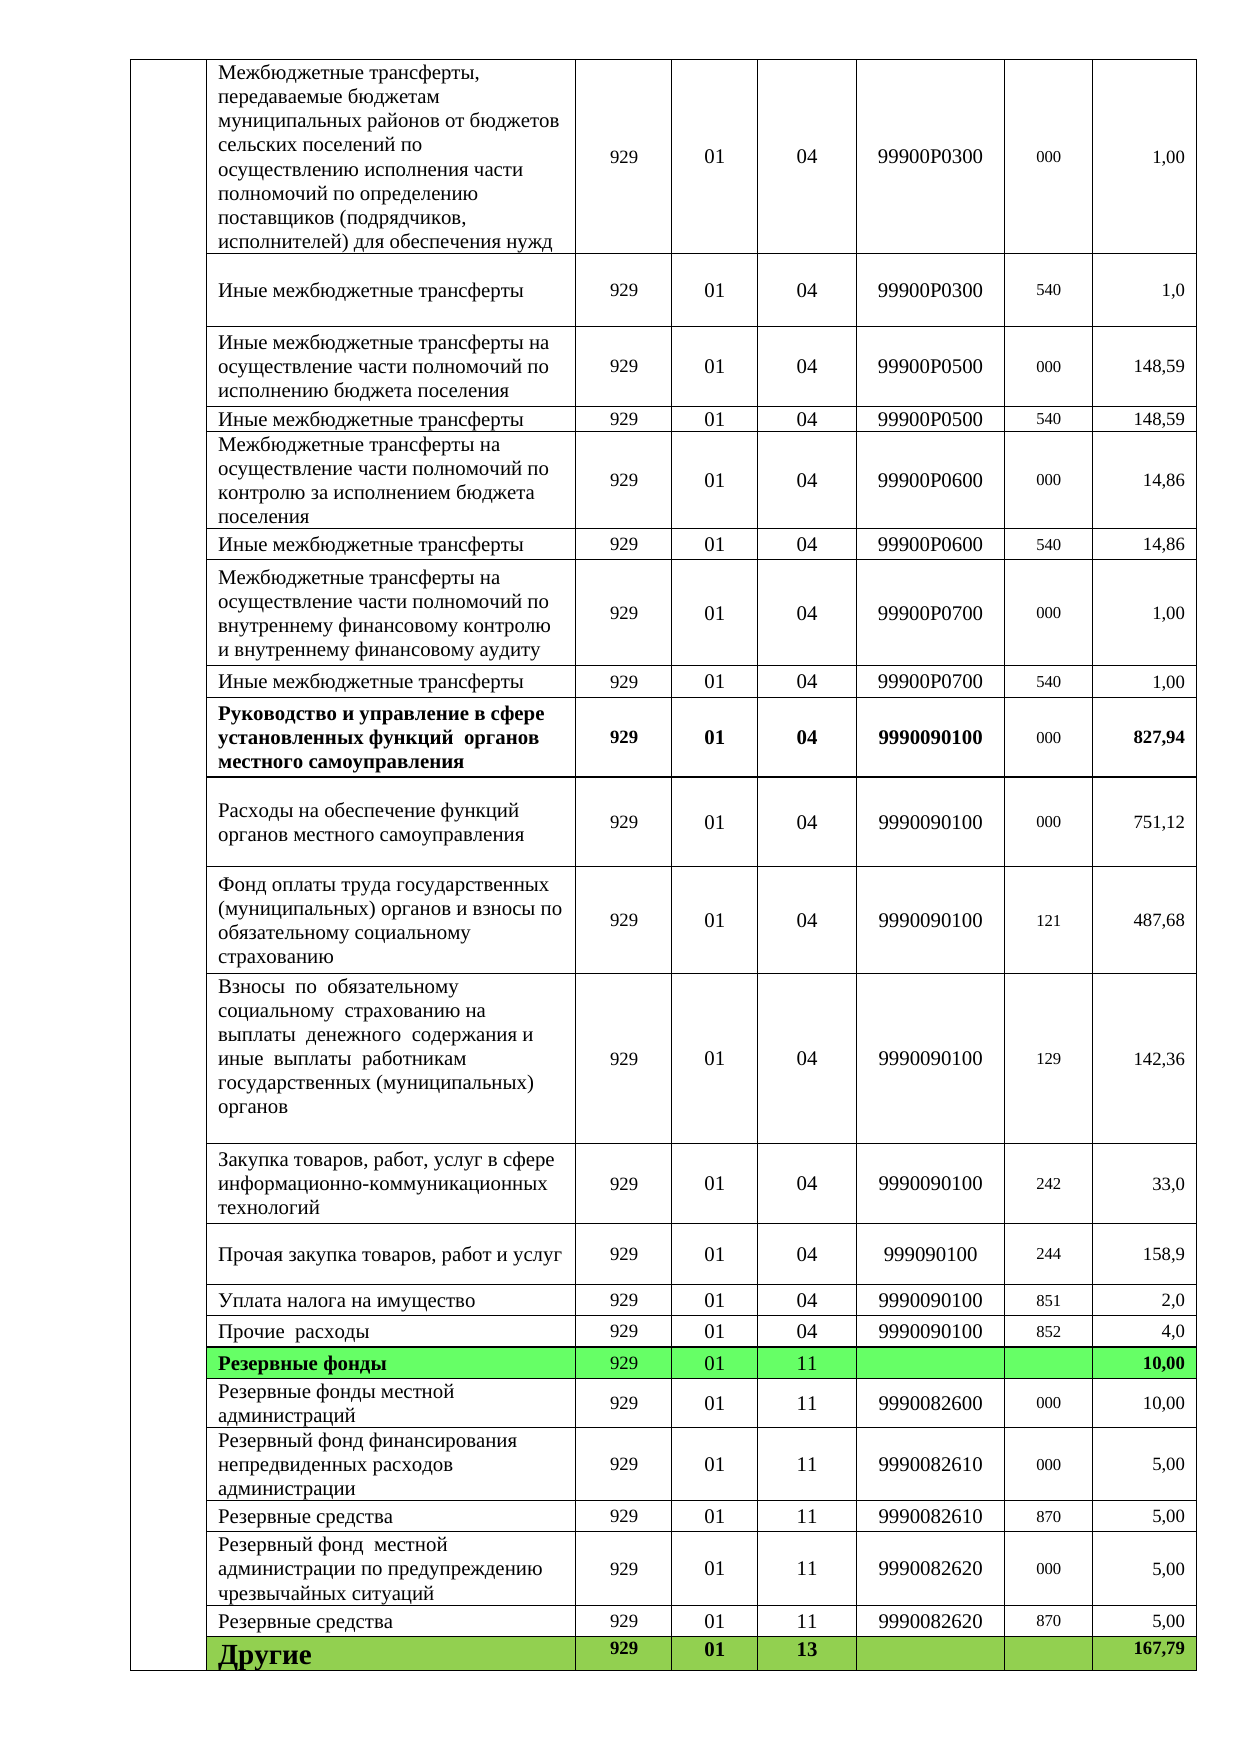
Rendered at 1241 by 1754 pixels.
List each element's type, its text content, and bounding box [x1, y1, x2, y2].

table_cell Уплата налога на имущество [207, 1285, 575, 1315]
table_cell 01 [672, 666, 757, 697]
table_cell 04 [758, 60, 856, 253]
table_cell Иные межбюджетные трансферты [207, 666, 575, 697]
table_cell 167,79 [1093, 1637, 1196, 1670]
table_cell Расходы на обеспечение функций органов местного самоуправления [207, 778, 575, 866]
table_cell 242 [1005, 1144, 1092, 1223]
table_cell 13 [758, 1637, 856, 1670]
table_cell 9990090100 [857, 778, 1004, 866]
table_cell 04 [758, 560, 856, 665]
table_cell 01 [672, 1348, 757, 1378]
table_cell 11 [758, 1428, 856, 1500]
table_cell Иные межбюджетные трансферты [207, 407, 575, 431]
table_cell 5,00 [1093, 1501, 1196, 1531]
table_cell 9990090100 [857, 698, 1004, 776]
table_cell 01 [672, 974, 757, 1143]
table_cell 1,00 [1093, 560, 1196, 665]
table_cell 5,00 [1093, 1606, 1196, 1636]
table_cell 01 [672, 1224, 757, 1284]
table_cell 01 [672, 1532, 757, 1604]
table_cell Взносы по обязательному социальному страхованию на выплаты денежного содержания и иные выплаты работникам государственных (муниципальных) органов [207, 974, 575, 1143]
table_cell 929 [576, 60, 671, 253]
table_cell 99900Р0700 [857, 666, 1004, 697]
table_cell 000 [1005, 560, 1092, 665]
table_cell 04 [758, 432, 856, 528]
table_cell 9990090100 [857, 1285, 1004, 1315]
table_cell 10,00 [1093, 1379, 1196, 1427]
table_cell Резервный фонд финансирования непредвиденных расходов администрации [207, 1428, 575, 1500]
table_cell [1005, 1348, 1092, 1378]
table_cell 870 [1005, 1501, 1092, 1531]
table_cell 148,59 [1093, 327, 1196, 406]
table_cell 14,86 [1093, 529, 1196, 559]
table_cell 2,0 [1093, 1285, 1196, 1315]
table_cell 929 [576, 432, 671, 528]
table_cell 01 [672, 1144, 757, 1223]
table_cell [207, 1637, 575, 1670]
table_cell 000 [1005, 1532, 1092, 1604]
table_cell 99900Р0300 [857, 254, 1004, 326]
table_cell 01 [672, 432, 757, 528]
table_cell 04 [758, 1316, 856, 1346]
table_cell 11 [758, 1348, 856, 1378]
table_cell Резервные средства [207, 1501, 575, 1531]
table_cell [857, 1348, 1004, 1378]
table_cell 487,68 [1093, 867, 1196, 972]
table_cell Прочая закупка товаров, работ и услуг [207, 1224, 575, 1284]
table_cell 04 [758, 1285, 856, 1315]
table_cell 244 [1005, 1224, 1092, 1284]
table_cell 852 [1005, 1316, 1092, 1346]
table_cell [1005, 1637, 1092, 1670]
table_cell 04 [758, 867, 856, 972]
table_cell 929 [576, 327, 671, 406]
table_cell 01 [672, 1501, 757, 1531]
table_cell 540 [1005, 666, 1092, 697]
table_cell 540 [1005, 254, 1092, 326]
table_cell 929 [576, 867, 671, 972]
table_cell Межбюджетные трансферты на осуществление части полномочий по контролю за исполнением бюджета поселения [207, 432, 575, 528]
table_cell Прочие расходы [207, 1316, 575, 1346]
table_cell 04 [758, 698, 856, 776]
table_cell 929 [576, 1606, 671, 1636]
table_cell 929 [576, 1348, 671, 1378]
table_cell 142,36 [1093, 974, 1196, 1143]
table_cell 000 [1005, 60, 1092, 253]
table_cell 929 [576, 1316, 671, 1346]
table_cell Резервные фонды [207, 1348, 575, 1378]
table_cell 929 [576, 1501, 671, 1531]
table_cell 929 [576, 974, 671, 1143]
table_cell 04 [758, 1144, 856, 1223]
table_cell 04 [758, 974, 856, 1143]
table_cell 999090100 [857, 1224, 1004, 1284]
table_cell Резервные средства [207, 1606, 575, 1636]
table_cell Иные межбюджетные трансферты [207, 529, 575, 559]
table_cell 929 [576, 529, 671, 559]
table_cell 9990090100 [857, 1144, 1004, 1223]
table_cell Резервные фонды местной администраций [207, 1379, 575, 1427]
table_cell 929 [576, 560, 671, 665]
table_cell Межбюджетные трансферты на осуществление части полномочий по внутреннему финансовому контролю и внутреннему финансовому аудиту [207, 560, 575, 665]
table_cell 01 [672, 1428, 757, 1500]
table_cell Иные межбюджетные трансферты на осуществление части полномочий по исполнению бюджета поселения [207, 327, 575, 406]
table_cell 929 [576, 666, 671, 697]
table_cell 04 [758, 254, 856, 326]
table_cell 01 [672, 407, 757, 431]
table_cell 99900Р0300 [857, 60, 1004, 253]
table_cell 01 [672, 560, 757, 665]
table_cell 540 [1005, 407, 1092, 431]
table_cell 000 [1005, 1428, 1092, 1500]
table_cell Фонд оплаты труда государственных (муниципальных) органов и взносы по обязательному социальному страхованию [207, 867, 575, 972]
table_cell 99900Р0500 [857, 407, 1004, 431]
table_cell 1,0 [1093, 254, 1196, 326]
table_cell 04 [758, 666, 856, 697]
table_cell 129 [1005, 974, 1092, 1143]
table_cell 121 [1005, 867, 1092, 972]
table_cell 1,00 [1093, 666, 1196, 697]
table_cell Иные межбюджетные трансферты [207, 254, 575, 326]
table_cell 929 [576, 1285, 671, 1315]
table_cell 929 [576, 1428, 671, 1500]
table_cell 01 [672, 529, 757, 559]
table_cell 01 [672, 778, 757, 866]
table_cell 10,00 [1093, 1348, 1196, 1378]
table_cell 9990090100 [857, 867, 1004, 972]
table_cell 11 [758, 1532, 856, 1604]
table_cell 751,12 [1093, 778, 1196, 866]
table_cell 9990090100 [857, 1316, 1004, 1346]
table_cell 11 [758, 1606, 856, 1636]
table_cell 9990082610 [857, 1428, 1004, 1500]
table_cell 929 [576, 1144, 671, 1223]
table_cell 01 [672, 327, 757, 406]
table_cell 9990082600 [857, 1379, 1004, 1427]
table_cell 5,00 [1093, 1532, 1196, 1604]
table_cell 929 [576, 1637, 671, 1670]
table_cell [857, 1637, 1004, 1670]
table_cell 148,59 [1093, 407, 1196, 431]
table_cell 11 [758, 1379, 856, 1427]
table_cell 99900Р0700 [857, 560, 1004, 665]
table_cell 929 [576, 1532, 671, 1604]
table_cell 11 [758, 1501, 856, 1531]
table_cell 1,00 [1093, 60, 1196, 253]
table_cell 99900Р0600 [857, 529, 1004, 559]
table_cell 33,0 [1093, 1144, 1196, 1223]
table_cell Межбюджетные трансферты, передаваемые бюджетам муниципальных районов от бюджетов сельских поселений по осуществлению исполнения части полномочий по определению поставщиков (подрядчиков, исполнителей) для обеспечения нужд [207, 60, 575, 253]
table_cell 01 [672, 1316, 757, 1346]
table_cell 04 [758, 529, 856, 559]
table_cell 851 [1005, 1285, 1092, 1315]
table_cell 929 [576, 778, 671, 866]
table_cell 000 [1005, 698, 1092, 776]
table_cell 000 [1005, 1379, 1092, 1427]
table_cell 929 [576, 254, 671, 326]
table_cell Резервный фонд местной администрации по предупреждению чрезвычайных ситуаций [207, 1532, 575, 1604]
table_cell 04 [758, 1224, 856, 1284]
table_cell 9990082610 [857, 1501, 1004, 1531]
table_cell 929 [576, 407, 671, 431]
table_cell 9990082620 [857, 1606, 1004, 1636]
table_cell 000 [1005, 778, 1092, 866]
table_cell Закупка товаров, работ, услуг в сфере информационно-коммуникационных технологий [207, 1144, 575, 1223]
table_cell 827,94 [1093, 698, 1196, 776]
table_cell 01 [672, 254, 757, 326]
table_cell 04 [758, 327, 856, 406]
table_cell 01 [672, 1606, 757, 1636]
table_cell 14,86 [1093, 432, 1196, 528]
table_cell Руководство и управление в сфере установленных функций органов местного самоуправления [207, 698, 575, 776]
table_cell 929 [576, 698, 671, 776]
table_cell 929 [576, 1224, 671, 1284]
table_cell 9990090100 [857, 974, 1004, 1143]
table_cell 929 [576, 1379, 671, 1427]
table_cell 01 [672, 698, 757, 776]
table_cell 01 [672, 60, 757, 253]
table_cell 4,0 [1093, 1316, 1196, 1346]
table_cell 04 [758, 778, 856, 866]
table_cell 870 [1005, 1606, 1092, 1636]
table_cell 9990082620 [857, 1532, 1004, 1604]
table_cell 5,00 [1093, 1428, 1196, 1500]
table_cell 01 [672, 1379, 757, 1427]
table_cell 000 [1005, 327, 1092, 406]
table_cell 000 [1005, 432, 1092, 528]
table_cell 01 [672, 1285, 757, 1315]
table_cell 540 [1005, 529, 1092, 559]
table_cell 01 [672, 867, 757, 972]
table_cell 99900Р0600 [857, 432, 1004, 528]
table_cell 158,9 [1093, 1224, 1196, 1284]
table_cell 01 [672, 1637, 757, 1670]
table_cell 99900Р0500 [857, 327, 1004, 406]
table_cell 04 [758, 407, 856, 431]
